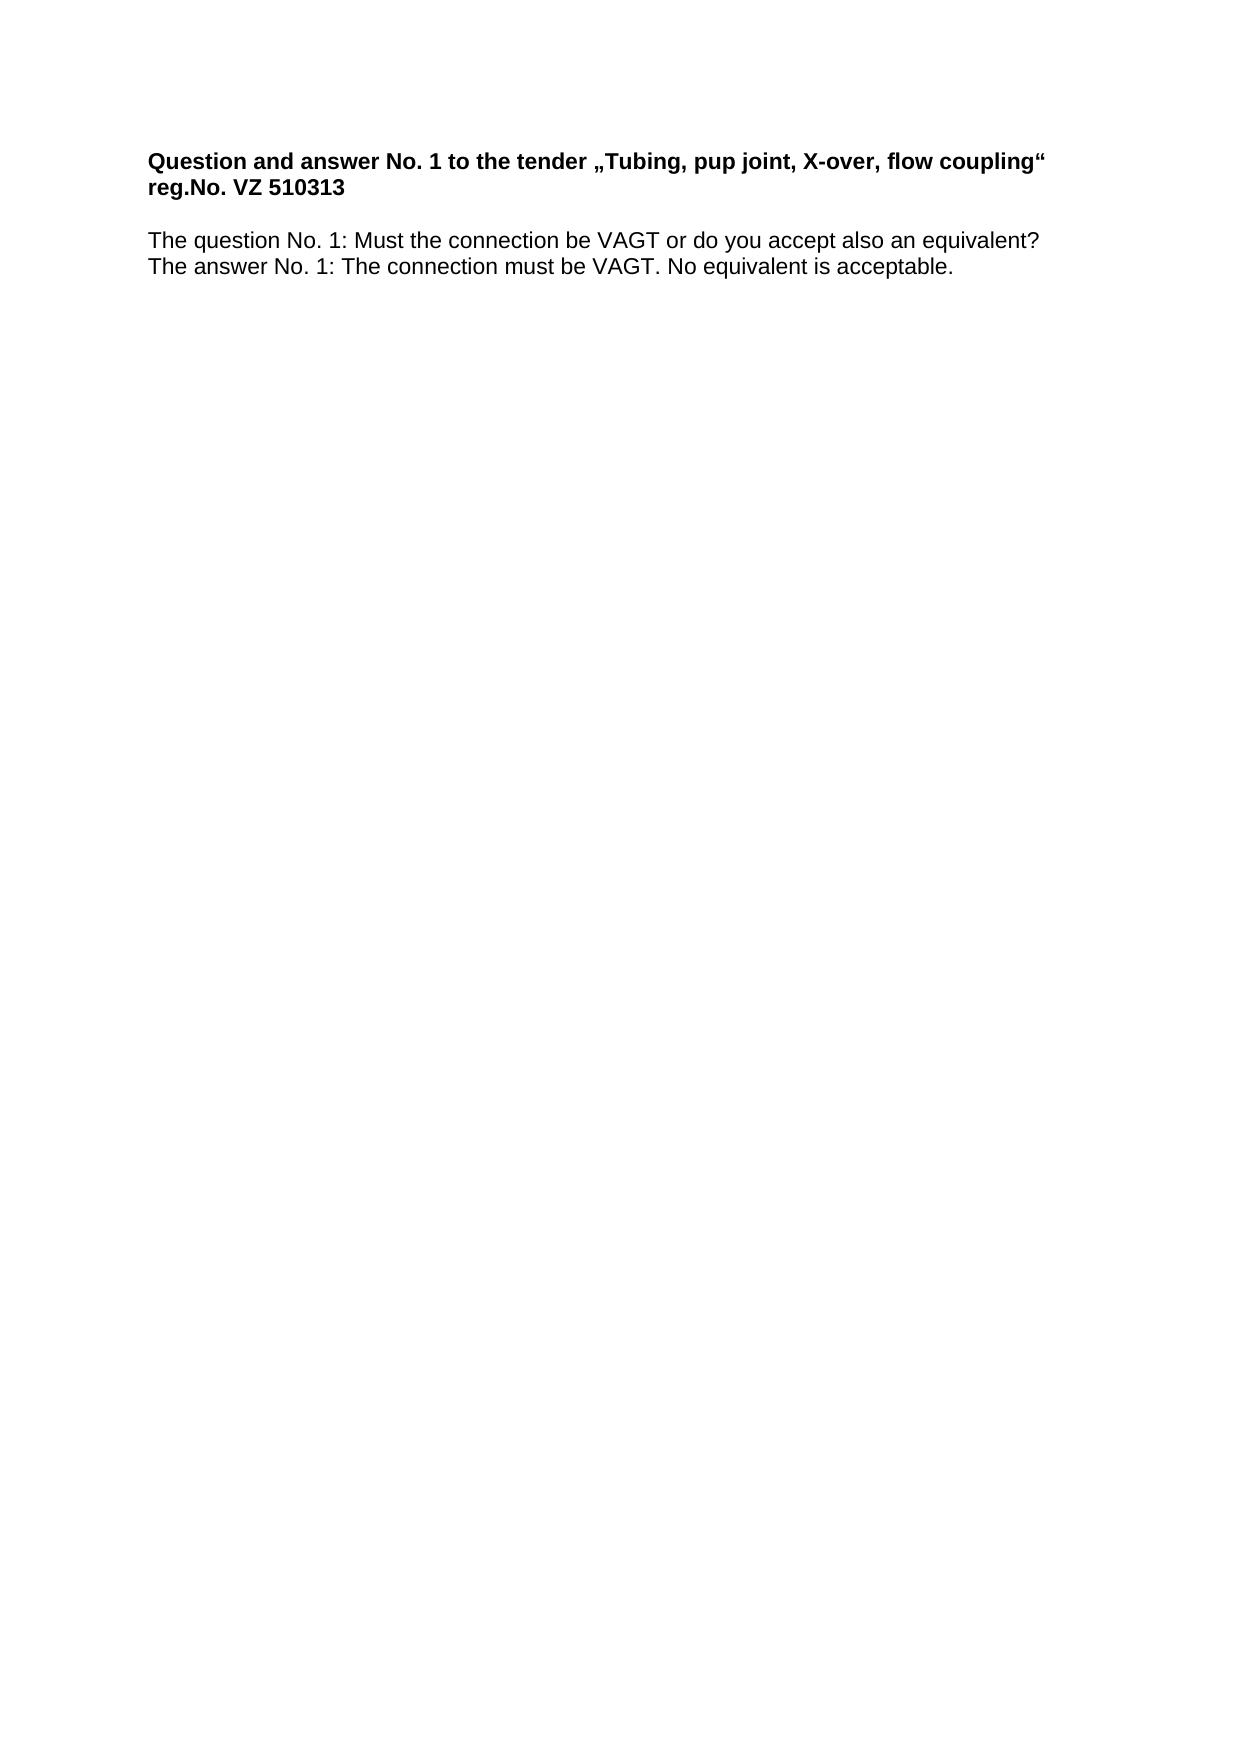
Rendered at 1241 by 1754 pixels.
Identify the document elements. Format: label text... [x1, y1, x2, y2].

text The answer No. 1: The connection must be VAGT. No equivalent is acceptable. [148, 253, 1093, 279]
text reg.No. VZ 510313 [148, 174, 1093, 200]
text Question and answer No. 1 to the tender „Tubing, pup joint, X-over, flow coupling“ [148, 148, 1093, 174]
text The question No. 1: Must the connection be VAGT or do you accept also an equivalent? [148, 227, 1093, 253]
